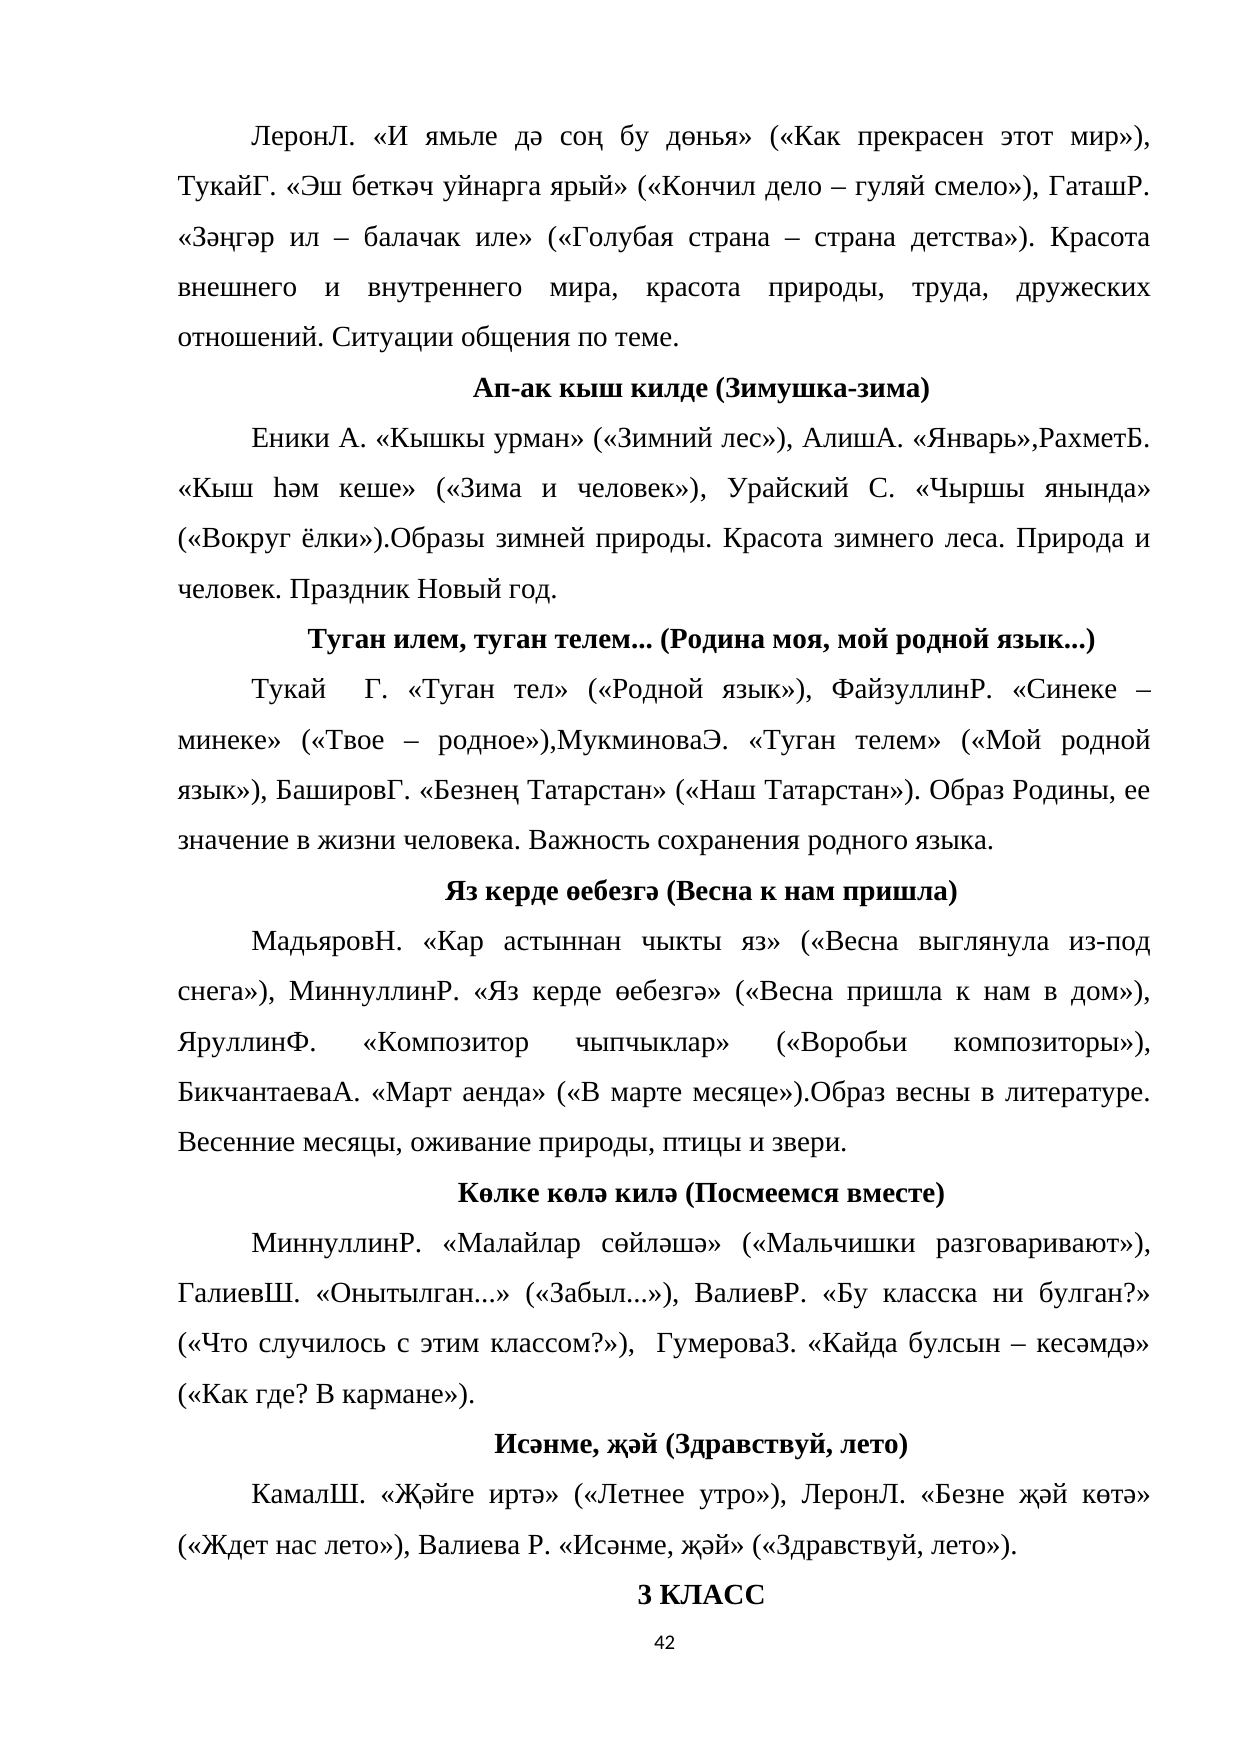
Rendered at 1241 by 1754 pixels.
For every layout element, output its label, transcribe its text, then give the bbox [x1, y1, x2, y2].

text ЛеронЛ. «И ямьле дә соң бу дөнья» («Как прекрасен этот мир»), ТукайГ. «Эш беткәч уйнарга ярый» («Кончил дело – гуляй смело»), ГаташР. «Зәңгәр ил – балачак иле» («Голубая страна – страна детства»). Красота внешнего и внутреннего мира, красота природы, труда, дружеских отношений. Ситуации общения по теме. [177, 118, 1152, 353]
text Тукай Г. «Туган тел» («Родной язык»), ФайзуллинР. «Синеке – минеке» («Твое – родное»),МукминоваЭ. «Туган телем» («Мой родной язык»), БашировГ. «Безнең Татарстан» («Наш Татарстан»). Образ Родины, ее значение в жизни человека. Важность сохранения родного языка. [177, 672, 1152, 856]
text Туган илем, туган телем... (Родина моя, мой родной язык...) [177, 621, 1152, 655]
text Исәнме, җәй (Здравствуй, лето) [177, 1426, 1152, 1460]
text 3 КЛАСС [177, 1577, 1152, 1611]
text Көлке көлә килә (Посмеемся вместе) [177, 1175, 1152, 1208]
text МиннуллинР. «Малайлар сөйләшә» («Мальчишки разговаривают»), ГалиевШ. «Онытылган...» («Забыл...»), ВалиевР. «Бу класска ни булган?» («Что случилось с этим классом?»), ГумероваЗ. «Кайда булсын – кесәмдә» («Как где? В кармане»). [177, 1225, 1152, 1409]
text Еники А. «Кышкы урман» («Зимний лес»), АлишА. «Январь»,РахметБ. «Кыш һәм кеше» («Зима и человек»), Урайский С. «Чыршы янында» («Вокруг ёлки»).Образы зимней природы. Красота зимнего леса. Природа и человек. Праздник Новый год. [177, 420, 1152, 604]
text Яз керде өебезгә (Весна к нам пришла) [177, 873, 1152, 906]
text Ап-ак кыш килде (Зимушка-зима) [177, 370, 1152, 403]
text МадьяровН. «Кар астыннан чыкты яз» («Весна выглянула из-под снега»), МиннуллинР. «Яз керде өебезгә» («Весна пришла к нам в дом»), ЯруллинФ. «Композитор чыпчыклар» («Воробьи композиторы»), БикчантаеваА. «Март аенда» («В марте месяце»).Образ весны в литературе. Весенние месяцы, оживание природы, птицы и звери. [177, 923, 1152, 1158]
text КамалШ. «Җәйге иртә» («Летнее утро»), ЛеронЛ. «Безне җәй көтә» («Ждет нас лето»), Валиева Р. «Исәнме, җәй» («Здравствуй, лето»). [177, 1477, 1152, 1560]
